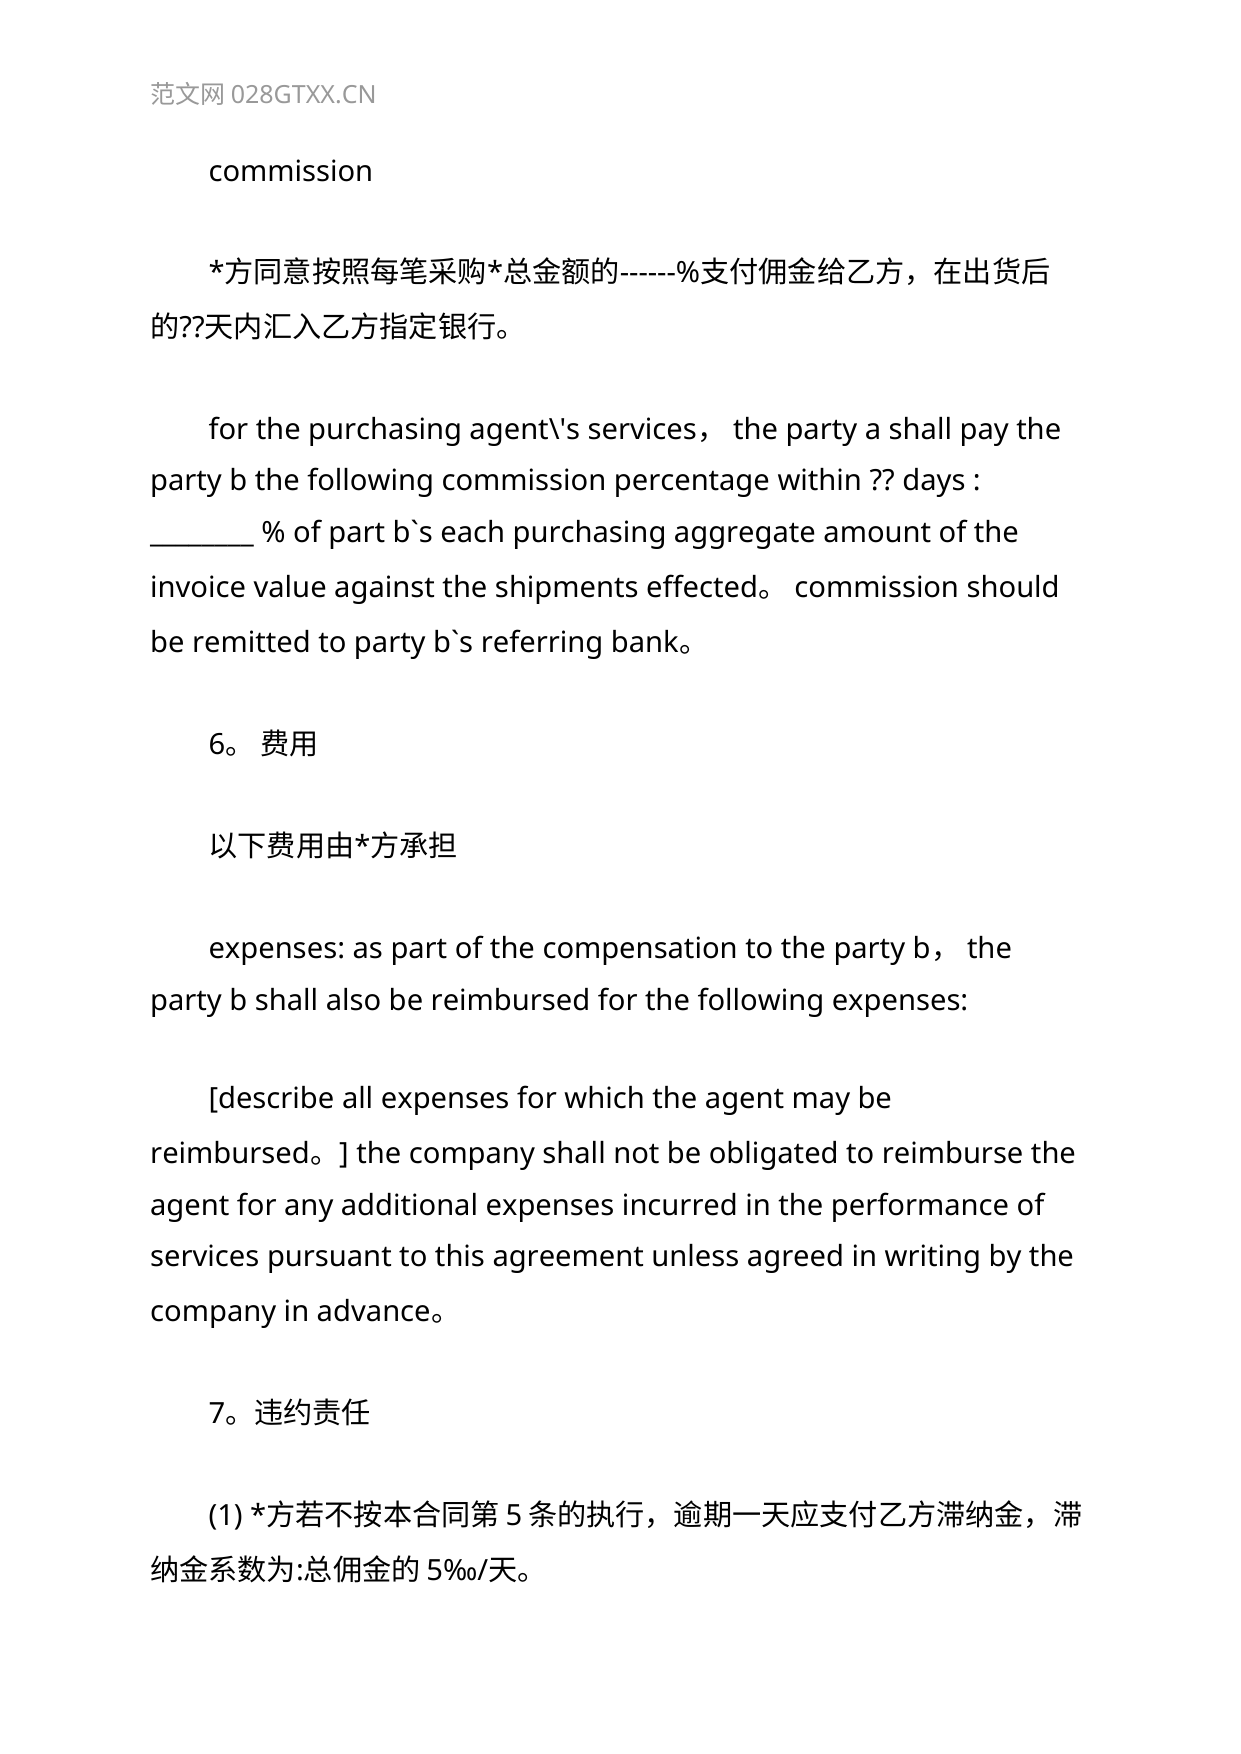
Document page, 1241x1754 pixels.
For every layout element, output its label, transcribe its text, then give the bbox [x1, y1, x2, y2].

text 6。 费用 [150, 721, 1090, 763]
text (1) *方若不按本合同第5条的执行，逾期一天应支付乙方滞纳金，滞纳金系数为:总佣金的5‰/天。 [150, 1492, 1090, 1589]
text for the purchasing agent\'s services， the party a shall pay the party b the following commission percentage within ?? days : ________ % of part b`s each purchasing aggregate amount of the invoice value against the shipments effected。 commission should be remitted to party b`s referring bank。 [150, 405, 1090, 661]
text *方同意按照每笔采购*总金额的------%支付佣金给乙方，在出货后的??天内汇入乙方指定银行。 [150, 248, 1090, 346]
text expenses: as part of the compensation to the party b， the party b shall also be reimbursed for the following expenses: [150, 924, 1090, 1018]
text 以下费用由*方承担 [150, 822, 1090, 865]
text [describe all expenses for which the agent may be reimbursed。] the company shall not be obligated to reimburse the agent for any additional expenses incurred in the performance of services pursuant to this agreement unless agreed in writing by the company in advance。 [150, 1077, 1090, 1330]
text commission [150, 150, 1090, 190]
text 7。违约责任 [150, 1389, 1090, 1432]
